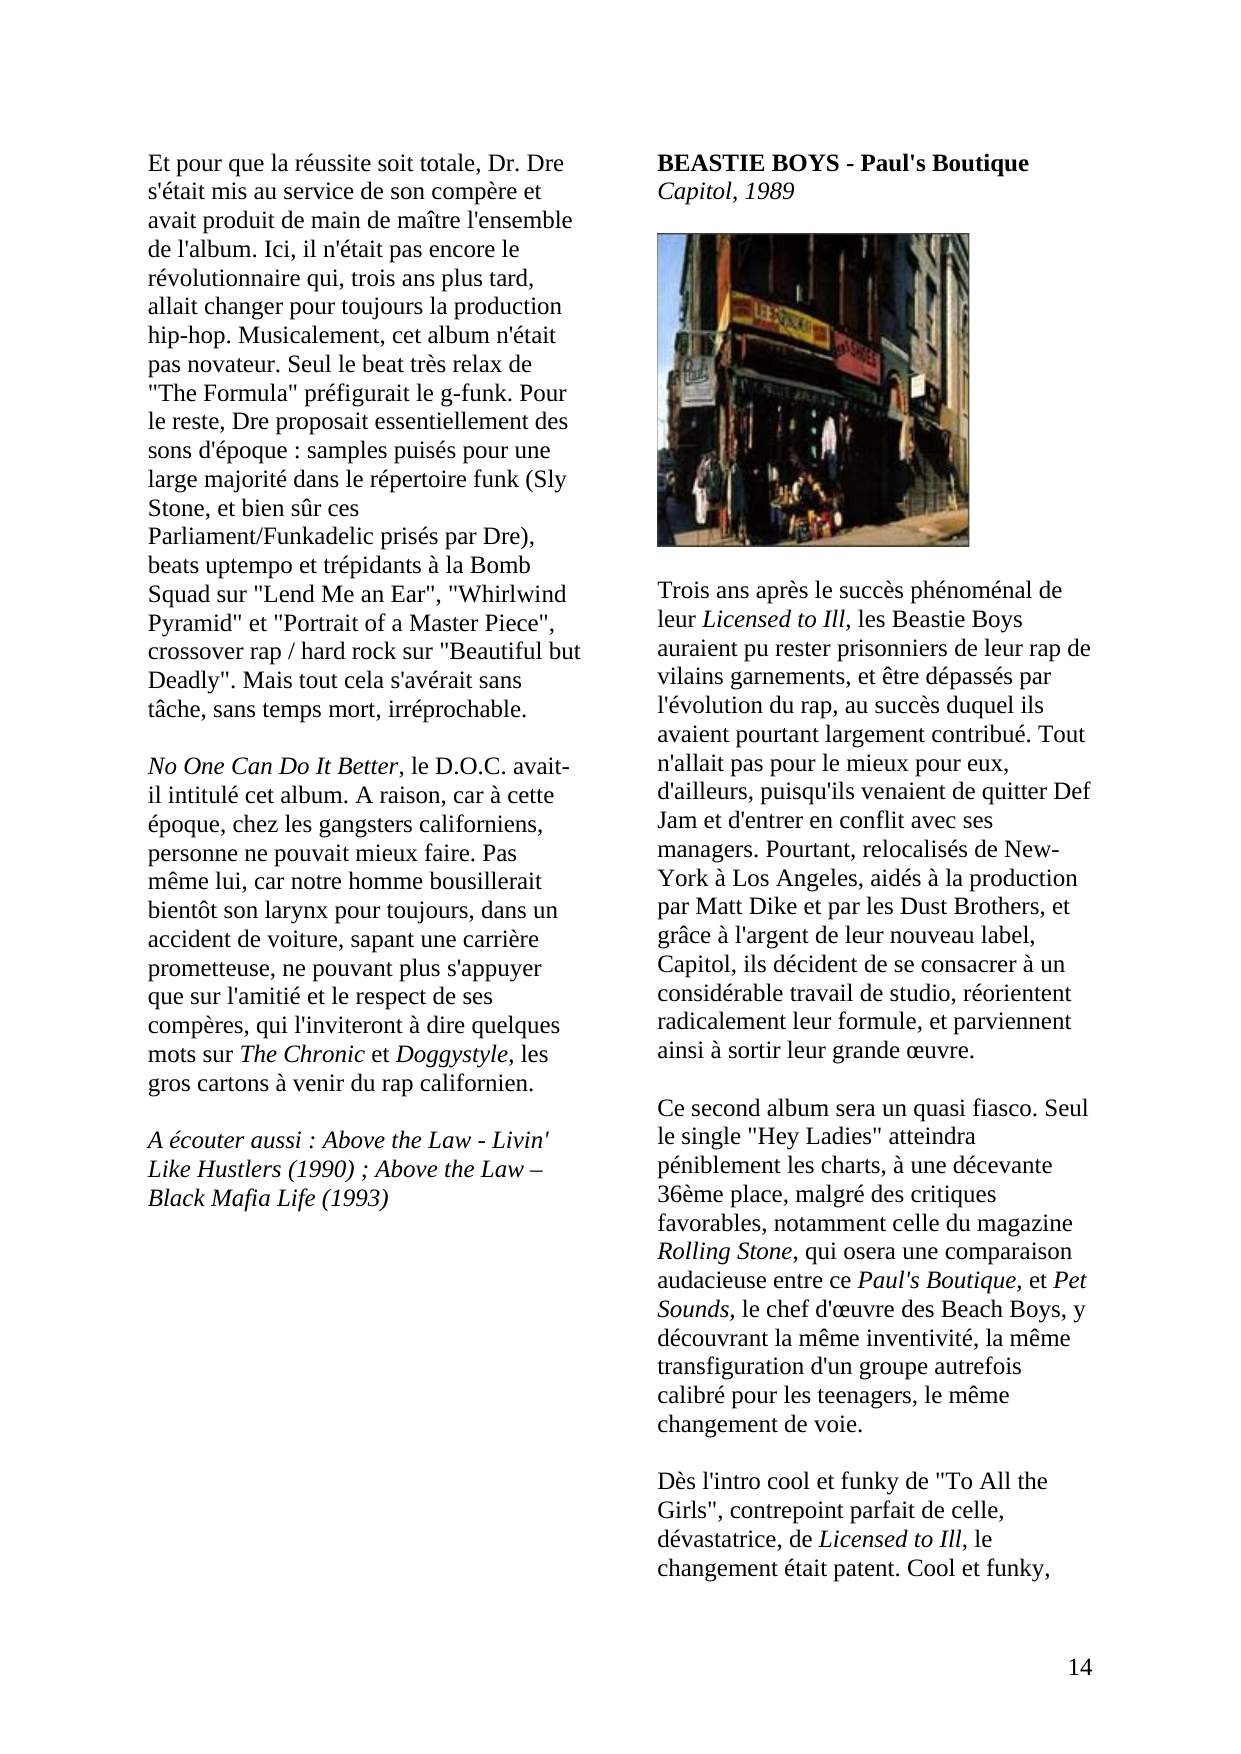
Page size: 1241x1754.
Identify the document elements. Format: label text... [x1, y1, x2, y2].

text A écouter aussi : Above the Law - Livin' Like Hustlers (1990) ; Above the Law – Black Mafia Life (1993) [148, 1125, 583, 1211]
text No One Can Do It Better, le D.O.C. avait-il intitulé cet album. A raison, car à cette époque, chez les gangsters californiens, personne ne pouvait mieux faire. Pas même lui, car notre homme bousillerait bientôt son larynx pour toujours, dans un accident de voiture, sapant une carrière prometteuse, ne pouvant plus s'appuyer que sur l'amitié et le respect de ses compères, qui l'inviteront à dire quelques mots sur The Chronic et Doggystyle, les gros cartons à venir du rap californien. [148, 751, 583, 1096]
text Capitol, 1989 [657, 176, 1093, 205]
subtitle BEASTIE BOYS - Paul's Boutique [657, 148, 1093, 176]
picture [657, 233, 970, 547]
text Et pour que la réussite soit totale, Dr. Dre s'était mis au service de son compère et avait produit de main de maître l'ensemble de l'album. Ici, il n'était pas encore le révolutionnaire qui, trois ans plus tard, allait changer pour toujours la production hip-hop. Musicalement, cet album n'était pas novateur. Seul le beat très relax de "The Formula" préfigurait le g-funk. Pour le reste, Dre proposait essentiellement des sons d'époque : samples puisés pour une large majorité dans le répertoire funk (Sly Stone, et bien sûr ces Parliament/Funkadelic prisés par Dre), beats uptempo et trépidants à la Bomb Squad sur "Lend Me an Ear", "Whirlwind Pyramid" et "Portrait of a Master Piece", crossover rap / hard rock sur "Beautiful but Deadly". Mais tout cela s'avérait sans tâche, sans temps mort, irréprochable. [148, 148, 583, 723]
text Trois ans après le succès phénoménal de leur Licensed to Ill, les Beastie Boys auraient pu rester prisonniers de leur rap de vilains garnements, et être dépassés par l'évolution du rap, au succès duquel ils avaient pourtant largement contribué. Tout n'allait pas pour le mieux pour eux, d'ailleurs, puisqu'ils venaient de quitter Def Jam et d'entrer en conflit avec ses managers. Pourtant, relocalisés de New-York à Los Angeles, aidés à la production par Matt Dike et par les Dust Brothers, et grâce à l'argent de leur nouveau label, Capitol, ils décident de se consacrer à un considérable travail de studio, réorientent radicalement leur formule, et parviennent ainsi à sortir leur grande œuvre. [657, 575, 1093, 1064]
text Ce second album sera un quasi fiasco. Seul le single "Hey Ladies" atteindra péniblement les charts, à une décevante 36ème place, malgré des critiques favorables, notamment celle du magazine Rolling Stone, qui osera une comparaison audacieuse entre ce Paul's Boutique, et Pet Sounds, le chef d'œuvre des Beach Boys, y découvrant la même inventivité, la même transfiguration d'un groupe autrefois calibré pour les teenagers, le même changement de voie. [657, 1093, 1093, 1438]
